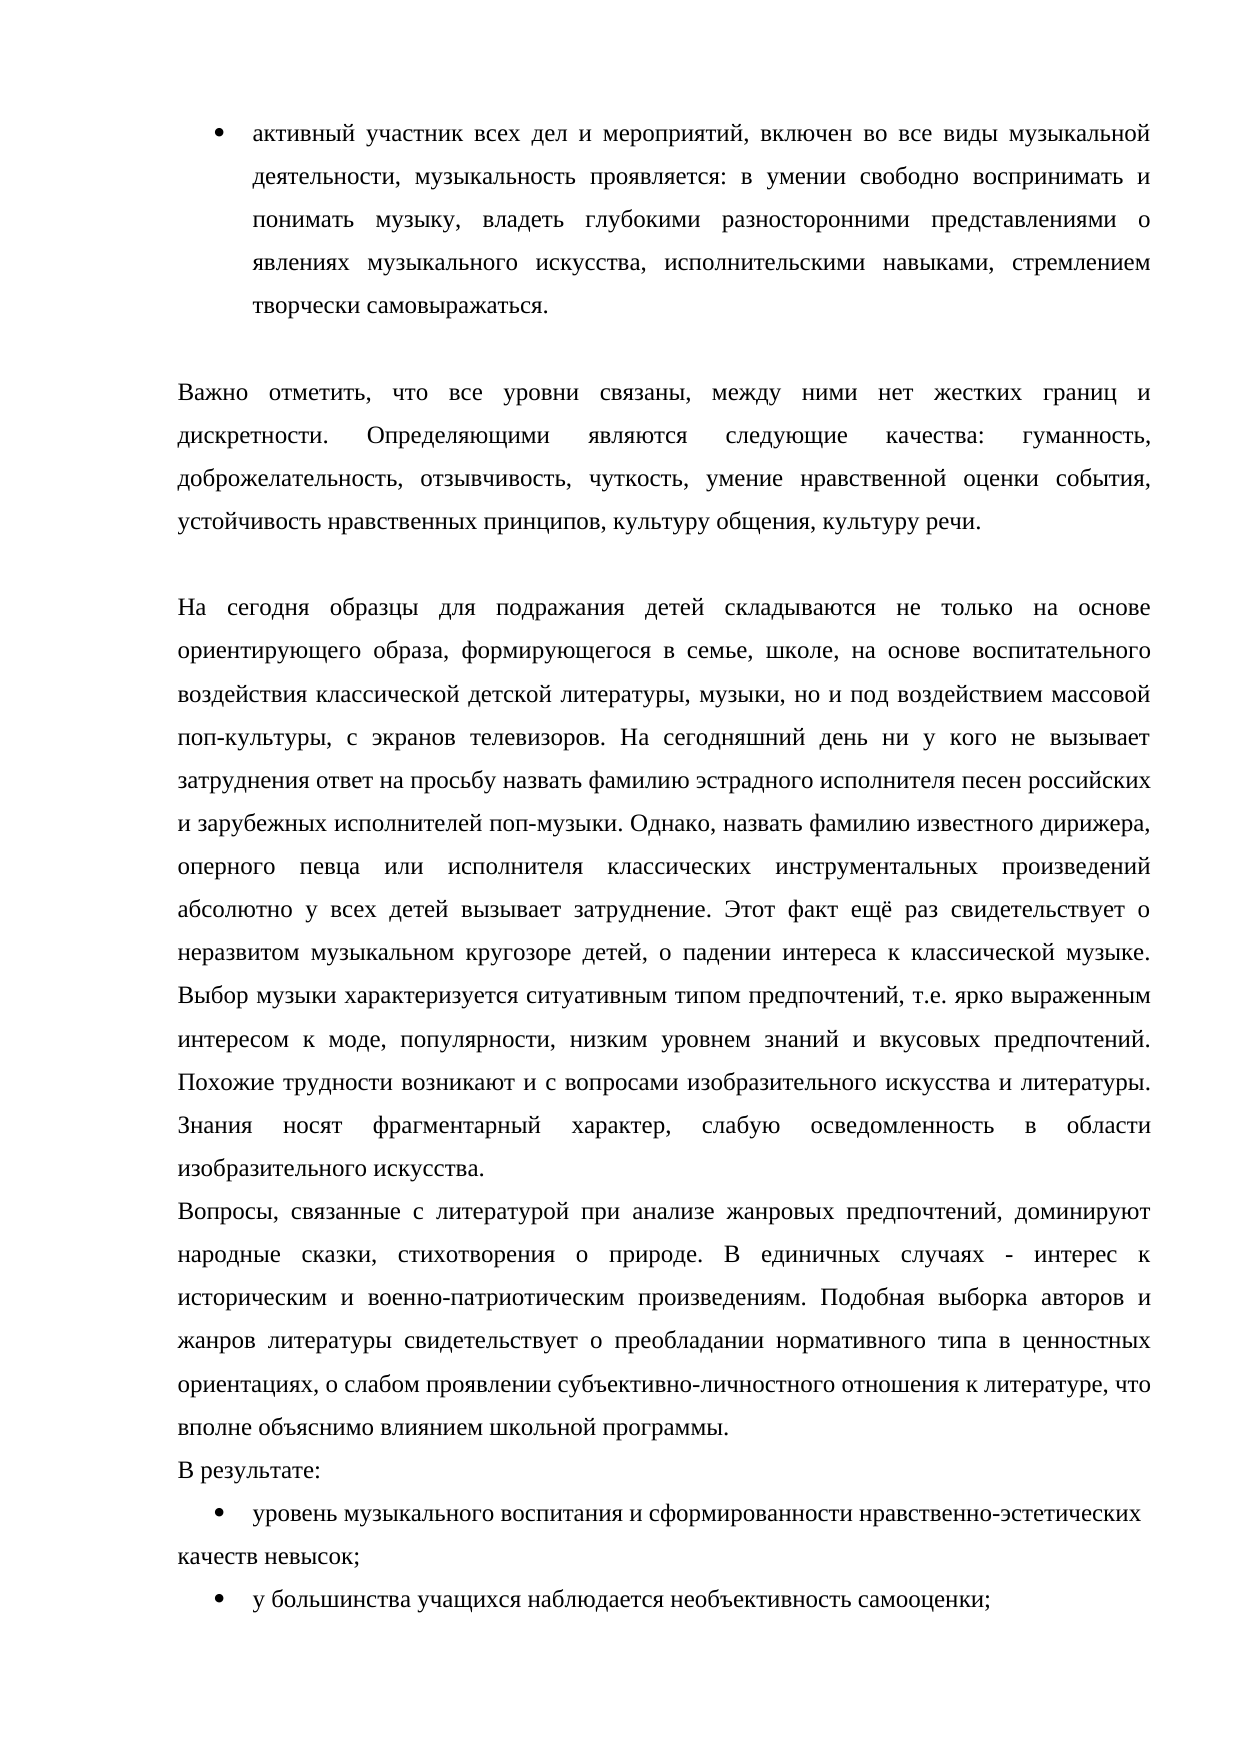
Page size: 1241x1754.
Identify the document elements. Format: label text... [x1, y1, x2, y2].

text Важно отметить, что все уровни связаны, между ними нет жестких границ и дискретности. Определяющими являются следующие качества: гуманность, доброжелательность, отзывчивость, чуткость, умение нравственной оценки события, устойчивость нравственных принципов, культуру общения, культуру речи. [177, 377, 1152, 535]
text Вопросы, связанные с литературой при анализе жанровых предпочтений, доминируют народные сказки, стихотворения о природе. В единичных случаях - интерес к историческим и военно-патриотическим произведениям. Подобная выборка авторов и жанров литературы свидетельствует о преобладании нормативного типа в ценностных ориентациях, о слабом проявлении субъективно-личностного отношения к литературе, что вполне объяснимо влиянием школьной программы. [177, 1196, 1152, 1441]
text На сегодня образцы для подражания детей складываются не только на основе ориентирующего образа, формирующегося в семье, школе, на основе воспитательного воздействия классической детской литературы, музыки, но и под воздействием массовой поп-культуры, с экранов телевизоров. На сегодняшний день ни у кого не вызывает затруднения ответ на просьбу назвать фамилию эстрадного исполнителя песен российских и зарубежных исполнителей поп-музыки. Однако, назвать фамилию известного дирижера, оперного певца или исполнителя классических инструментальных произведений абсолютно у всех детей вызывает затруднение. Этот факт ещё раз свидетельствует о неразвитом музыкальном кругозоре детей, о падении интереса к классической музыке. Выбор музыки характеризуется ситуативным типом предпочтений, т.е. ярко выраженным интересом к моде, популярности, низким уровнем знаний и вкусовых предпочтений. Похожие трудности возникают и с вопросами изобразительного искусства и литературы. Знания носят фрагментарный характер, слабую осведомленность в области изобразительного искусства. [177, 592, 1152, 1182]
text качеств невысок; [177, 1541, 1152, 1570]
text В результате: [177, 1455, 1152, 1484]
list уровень музыкального воспитания и сформированности нравственно-эстетических [215, 1498, 1152, 1527]
list активный участник всех дел и мероприятий, включен во все виды музыкальной деятельности, музыкальность проявляется: в умении свободно воспринимать и понимать музыку, владеть глубокими разносторонними представлениями о явлениях музыкального искусства, исполнительскими навыками, стремлением творчески самовыражаться. [215, 118, 1152, 319]
list у большинства учащихся наблюдается необъективность самооценки; [215, 1584, 1152, 1613]
